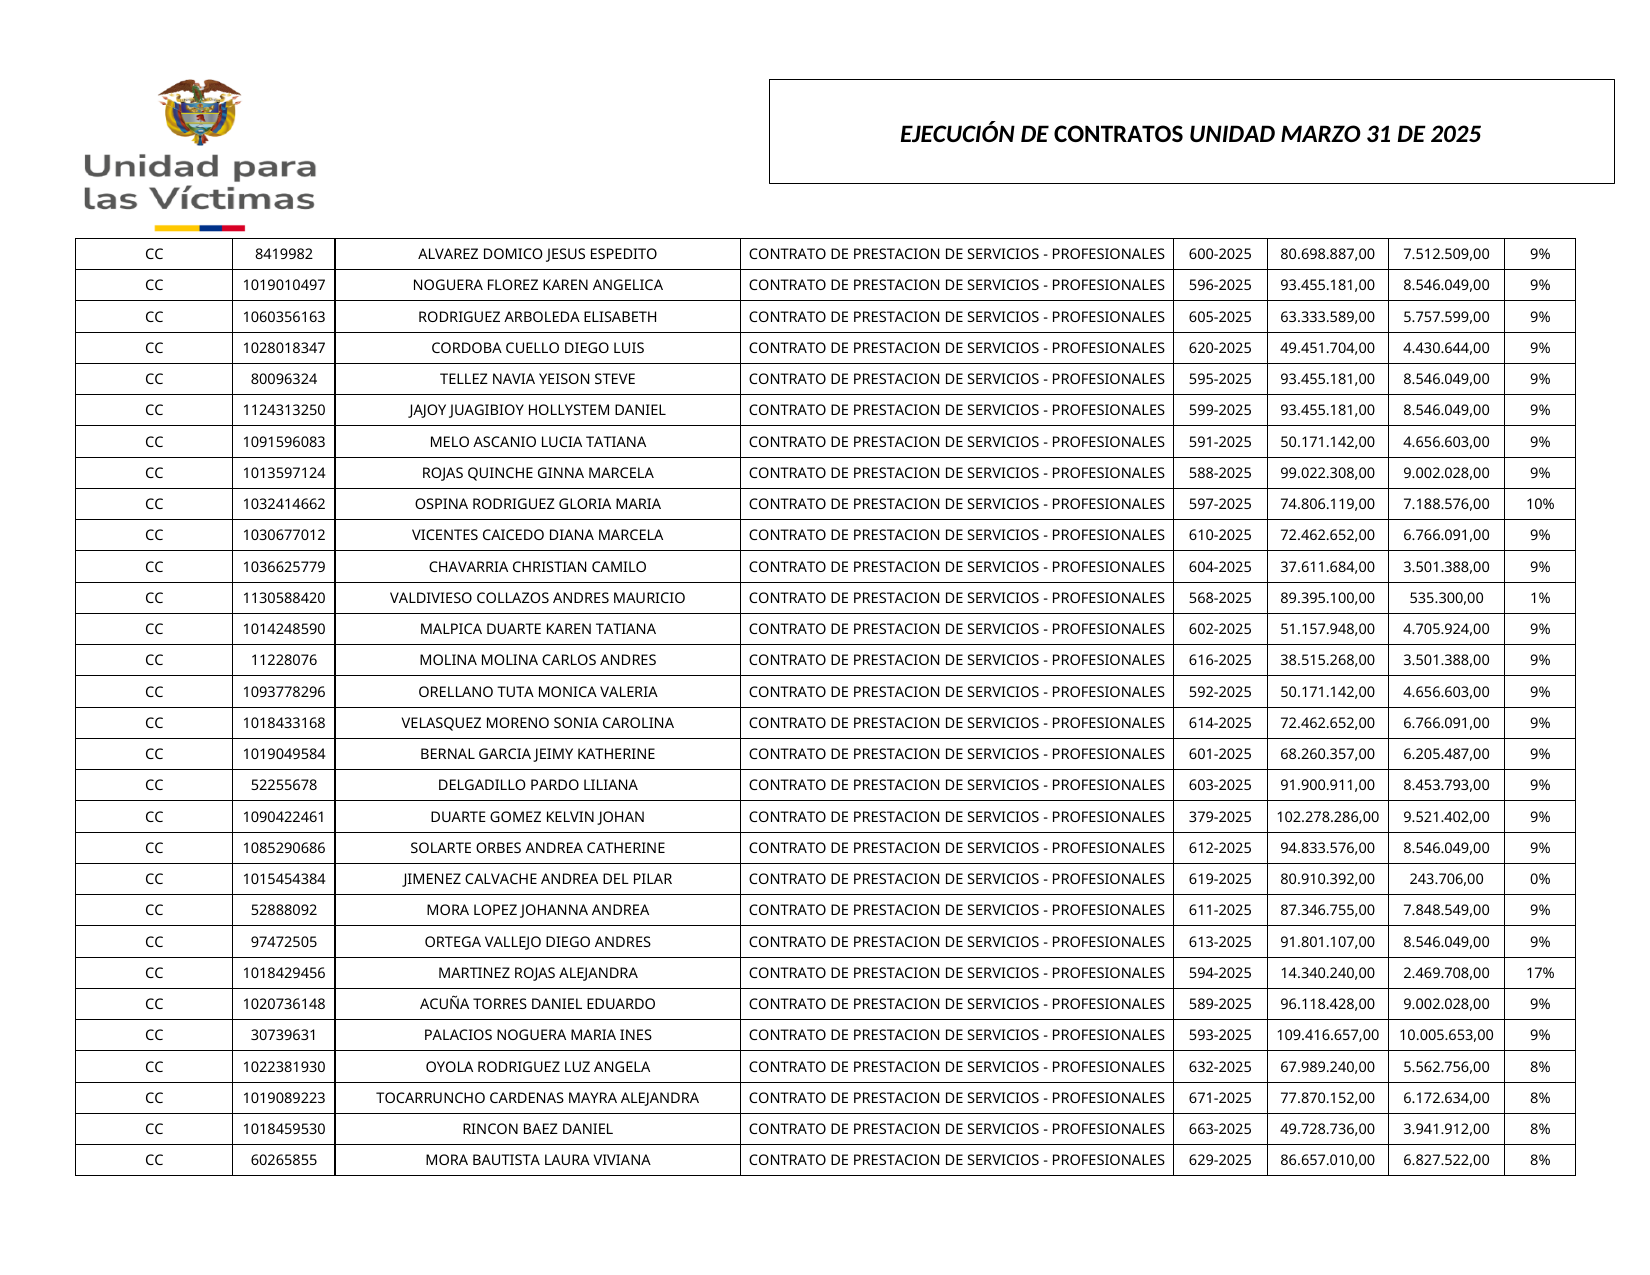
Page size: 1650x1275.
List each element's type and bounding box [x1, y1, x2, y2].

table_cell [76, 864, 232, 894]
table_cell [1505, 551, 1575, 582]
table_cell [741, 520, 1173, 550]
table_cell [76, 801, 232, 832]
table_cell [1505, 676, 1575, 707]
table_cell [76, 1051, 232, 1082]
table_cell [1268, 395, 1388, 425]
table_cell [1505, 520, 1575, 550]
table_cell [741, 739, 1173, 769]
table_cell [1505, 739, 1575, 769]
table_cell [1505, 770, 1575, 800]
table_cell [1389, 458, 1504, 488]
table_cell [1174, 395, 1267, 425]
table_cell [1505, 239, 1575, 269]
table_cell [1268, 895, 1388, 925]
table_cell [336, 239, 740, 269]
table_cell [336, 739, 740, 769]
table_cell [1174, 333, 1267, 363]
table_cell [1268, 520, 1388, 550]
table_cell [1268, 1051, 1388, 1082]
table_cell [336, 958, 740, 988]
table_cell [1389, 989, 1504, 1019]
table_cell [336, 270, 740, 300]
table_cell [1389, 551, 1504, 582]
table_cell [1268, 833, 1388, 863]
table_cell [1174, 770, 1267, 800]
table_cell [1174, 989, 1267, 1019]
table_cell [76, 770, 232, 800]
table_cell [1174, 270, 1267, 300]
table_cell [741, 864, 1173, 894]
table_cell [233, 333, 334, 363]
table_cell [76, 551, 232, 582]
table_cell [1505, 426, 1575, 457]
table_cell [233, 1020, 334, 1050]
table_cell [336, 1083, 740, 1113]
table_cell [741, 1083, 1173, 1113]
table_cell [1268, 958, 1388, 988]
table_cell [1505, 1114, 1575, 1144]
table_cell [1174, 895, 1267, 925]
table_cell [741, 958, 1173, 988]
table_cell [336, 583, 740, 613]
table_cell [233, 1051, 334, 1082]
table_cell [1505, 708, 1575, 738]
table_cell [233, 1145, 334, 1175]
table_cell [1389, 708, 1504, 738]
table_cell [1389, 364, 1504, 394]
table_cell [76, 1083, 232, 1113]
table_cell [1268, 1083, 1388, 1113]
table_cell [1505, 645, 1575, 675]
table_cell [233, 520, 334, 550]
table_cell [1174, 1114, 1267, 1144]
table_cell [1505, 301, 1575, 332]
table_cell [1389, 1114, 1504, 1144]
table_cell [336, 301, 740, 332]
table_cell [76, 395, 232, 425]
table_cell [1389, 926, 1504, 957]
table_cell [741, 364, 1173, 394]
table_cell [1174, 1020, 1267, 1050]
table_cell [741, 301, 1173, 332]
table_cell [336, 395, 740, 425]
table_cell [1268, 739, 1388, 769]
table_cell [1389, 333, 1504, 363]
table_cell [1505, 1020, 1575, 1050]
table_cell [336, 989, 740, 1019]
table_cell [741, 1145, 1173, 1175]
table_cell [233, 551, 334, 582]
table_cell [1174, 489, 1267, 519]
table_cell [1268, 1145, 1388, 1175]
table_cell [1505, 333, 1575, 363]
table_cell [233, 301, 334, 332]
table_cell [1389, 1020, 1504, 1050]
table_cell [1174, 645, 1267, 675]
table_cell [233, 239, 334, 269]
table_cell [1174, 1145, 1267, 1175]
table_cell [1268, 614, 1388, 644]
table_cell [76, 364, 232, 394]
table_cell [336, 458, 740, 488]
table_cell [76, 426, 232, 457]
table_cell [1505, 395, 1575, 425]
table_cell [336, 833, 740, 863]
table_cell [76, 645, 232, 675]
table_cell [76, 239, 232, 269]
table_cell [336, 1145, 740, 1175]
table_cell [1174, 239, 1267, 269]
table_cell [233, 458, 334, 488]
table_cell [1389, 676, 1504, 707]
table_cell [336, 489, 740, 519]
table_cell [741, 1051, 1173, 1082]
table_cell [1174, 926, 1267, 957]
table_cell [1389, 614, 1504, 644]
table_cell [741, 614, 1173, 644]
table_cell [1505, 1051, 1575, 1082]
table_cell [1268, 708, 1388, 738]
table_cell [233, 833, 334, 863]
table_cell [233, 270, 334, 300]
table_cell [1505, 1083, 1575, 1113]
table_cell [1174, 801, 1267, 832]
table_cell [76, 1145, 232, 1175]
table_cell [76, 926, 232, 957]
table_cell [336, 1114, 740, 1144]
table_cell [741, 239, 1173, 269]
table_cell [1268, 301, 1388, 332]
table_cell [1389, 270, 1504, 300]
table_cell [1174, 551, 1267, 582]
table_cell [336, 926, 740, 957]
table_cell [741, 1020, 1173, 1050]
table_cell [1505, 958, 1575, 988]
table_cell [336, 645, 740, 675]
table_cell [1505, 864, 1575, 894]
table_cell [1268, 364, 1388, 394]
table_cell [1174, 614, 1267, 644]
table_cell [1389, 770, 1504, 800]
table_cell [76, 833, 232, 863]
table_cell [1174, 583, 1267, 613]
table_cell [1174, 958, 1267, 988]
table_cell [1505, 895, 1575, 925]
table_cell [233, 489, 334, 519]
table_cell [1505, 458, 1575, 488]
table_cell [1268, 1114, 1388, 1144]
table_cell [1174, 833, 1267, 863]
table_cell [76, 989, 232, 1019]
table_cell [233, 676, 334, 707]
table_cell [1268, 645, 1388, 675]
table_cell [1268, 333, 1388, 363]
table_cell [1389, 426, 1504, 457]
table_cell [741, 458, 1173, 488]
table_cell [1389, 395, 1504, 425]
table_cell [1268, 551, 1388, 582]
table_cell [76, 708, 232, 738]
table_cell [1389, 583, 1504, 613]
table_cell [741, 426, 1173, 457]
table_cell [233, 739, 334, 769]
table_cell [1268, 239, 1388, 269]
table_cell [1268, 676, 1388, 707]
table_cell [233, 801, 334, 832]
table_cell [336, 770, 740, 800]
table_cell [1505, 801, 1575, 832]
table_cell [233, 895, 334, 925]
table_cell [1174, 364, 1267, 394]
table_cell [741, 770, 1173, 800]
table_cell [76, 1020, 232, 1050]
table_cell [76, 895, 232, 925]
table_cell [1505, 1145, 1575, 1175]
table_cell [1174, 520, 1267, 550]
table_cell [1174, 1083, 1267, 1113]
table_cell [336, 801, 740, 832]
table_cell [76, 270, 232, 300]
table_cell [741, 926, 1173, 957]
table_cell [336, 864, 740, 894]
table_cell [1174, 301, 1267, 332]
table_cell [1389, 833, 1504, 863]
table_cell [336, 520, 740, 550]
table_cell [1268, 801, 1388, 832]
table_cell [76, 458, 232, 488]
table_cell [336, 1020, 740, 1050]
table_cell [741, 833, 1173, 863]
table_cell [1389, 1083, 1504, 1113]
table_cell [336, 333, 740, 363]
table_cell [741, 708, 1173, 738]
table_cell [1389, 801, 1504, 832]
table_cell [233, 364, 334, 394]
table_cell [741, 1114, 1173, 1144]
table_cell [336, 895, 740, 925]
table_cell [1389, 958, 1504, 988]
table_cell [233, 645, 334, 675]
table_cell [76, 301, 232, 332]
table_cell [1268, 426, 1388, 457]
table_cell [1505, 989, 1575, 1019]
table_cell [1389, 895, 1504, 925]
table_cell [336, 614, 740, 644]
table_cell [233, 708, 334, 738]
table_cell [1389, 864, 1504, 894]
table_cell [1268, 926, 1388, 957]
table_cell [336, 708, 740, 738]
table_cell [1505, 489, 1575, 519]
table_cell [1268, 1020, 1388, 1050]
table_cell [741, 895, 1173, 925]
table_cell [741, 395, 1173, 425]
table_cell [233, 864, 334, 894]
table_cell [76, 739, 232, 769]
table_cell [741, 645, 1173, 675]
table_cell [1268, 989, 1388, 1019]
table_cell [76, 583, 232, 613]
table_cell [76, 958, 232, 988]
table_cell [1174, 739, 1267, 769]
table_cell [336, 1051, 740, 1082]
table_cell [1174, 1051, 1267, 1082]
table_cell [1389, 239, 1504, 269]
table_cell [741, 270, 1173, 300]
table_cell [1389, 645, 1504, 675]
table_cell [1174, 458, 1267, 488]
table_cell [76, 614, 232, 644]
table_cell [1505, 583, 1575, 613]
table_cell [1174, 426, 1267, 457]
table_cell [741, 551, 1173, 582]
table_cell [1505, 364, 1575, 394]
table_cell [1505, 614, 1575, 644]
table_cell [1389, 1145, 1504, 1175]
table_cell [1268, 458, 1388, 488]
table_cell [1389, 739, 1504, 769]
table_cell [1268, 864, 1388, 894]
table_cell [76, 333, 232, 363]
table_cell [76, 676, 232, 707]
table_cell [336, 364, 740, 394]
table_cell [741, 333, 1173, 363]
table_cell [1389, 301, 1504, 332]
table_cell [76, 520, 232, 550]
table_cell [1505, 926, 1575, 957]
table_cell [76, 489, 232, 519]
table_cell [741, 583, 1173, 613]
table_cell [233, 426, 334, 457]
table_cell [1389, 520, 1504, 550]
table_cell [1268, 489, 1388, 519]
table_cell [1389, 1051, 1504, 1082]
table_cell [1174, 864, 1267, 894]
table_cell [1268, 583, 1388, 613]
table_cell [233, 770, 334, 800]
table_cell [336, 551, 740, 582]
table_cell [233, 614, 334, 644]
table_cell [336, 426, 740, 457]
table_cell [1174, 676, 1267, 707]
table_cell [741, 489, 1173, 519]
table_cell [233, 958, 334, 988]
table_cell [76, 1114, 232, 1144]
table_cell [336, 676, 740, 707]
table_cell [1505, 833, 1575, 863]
picture [75, 73, 335, 238]
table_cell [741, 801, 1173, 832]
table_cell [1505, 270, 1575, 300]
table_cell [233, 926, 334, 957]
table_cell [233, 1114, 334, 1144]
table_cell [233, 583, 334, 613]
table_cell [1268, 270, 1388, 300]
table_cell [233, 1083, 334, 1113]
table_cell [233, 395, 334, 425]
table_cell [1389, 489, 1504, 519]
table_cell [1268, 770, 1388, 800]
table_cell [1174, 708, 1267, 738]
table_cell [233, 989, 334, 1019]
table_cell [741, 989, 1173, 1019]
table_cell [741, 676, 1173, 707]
